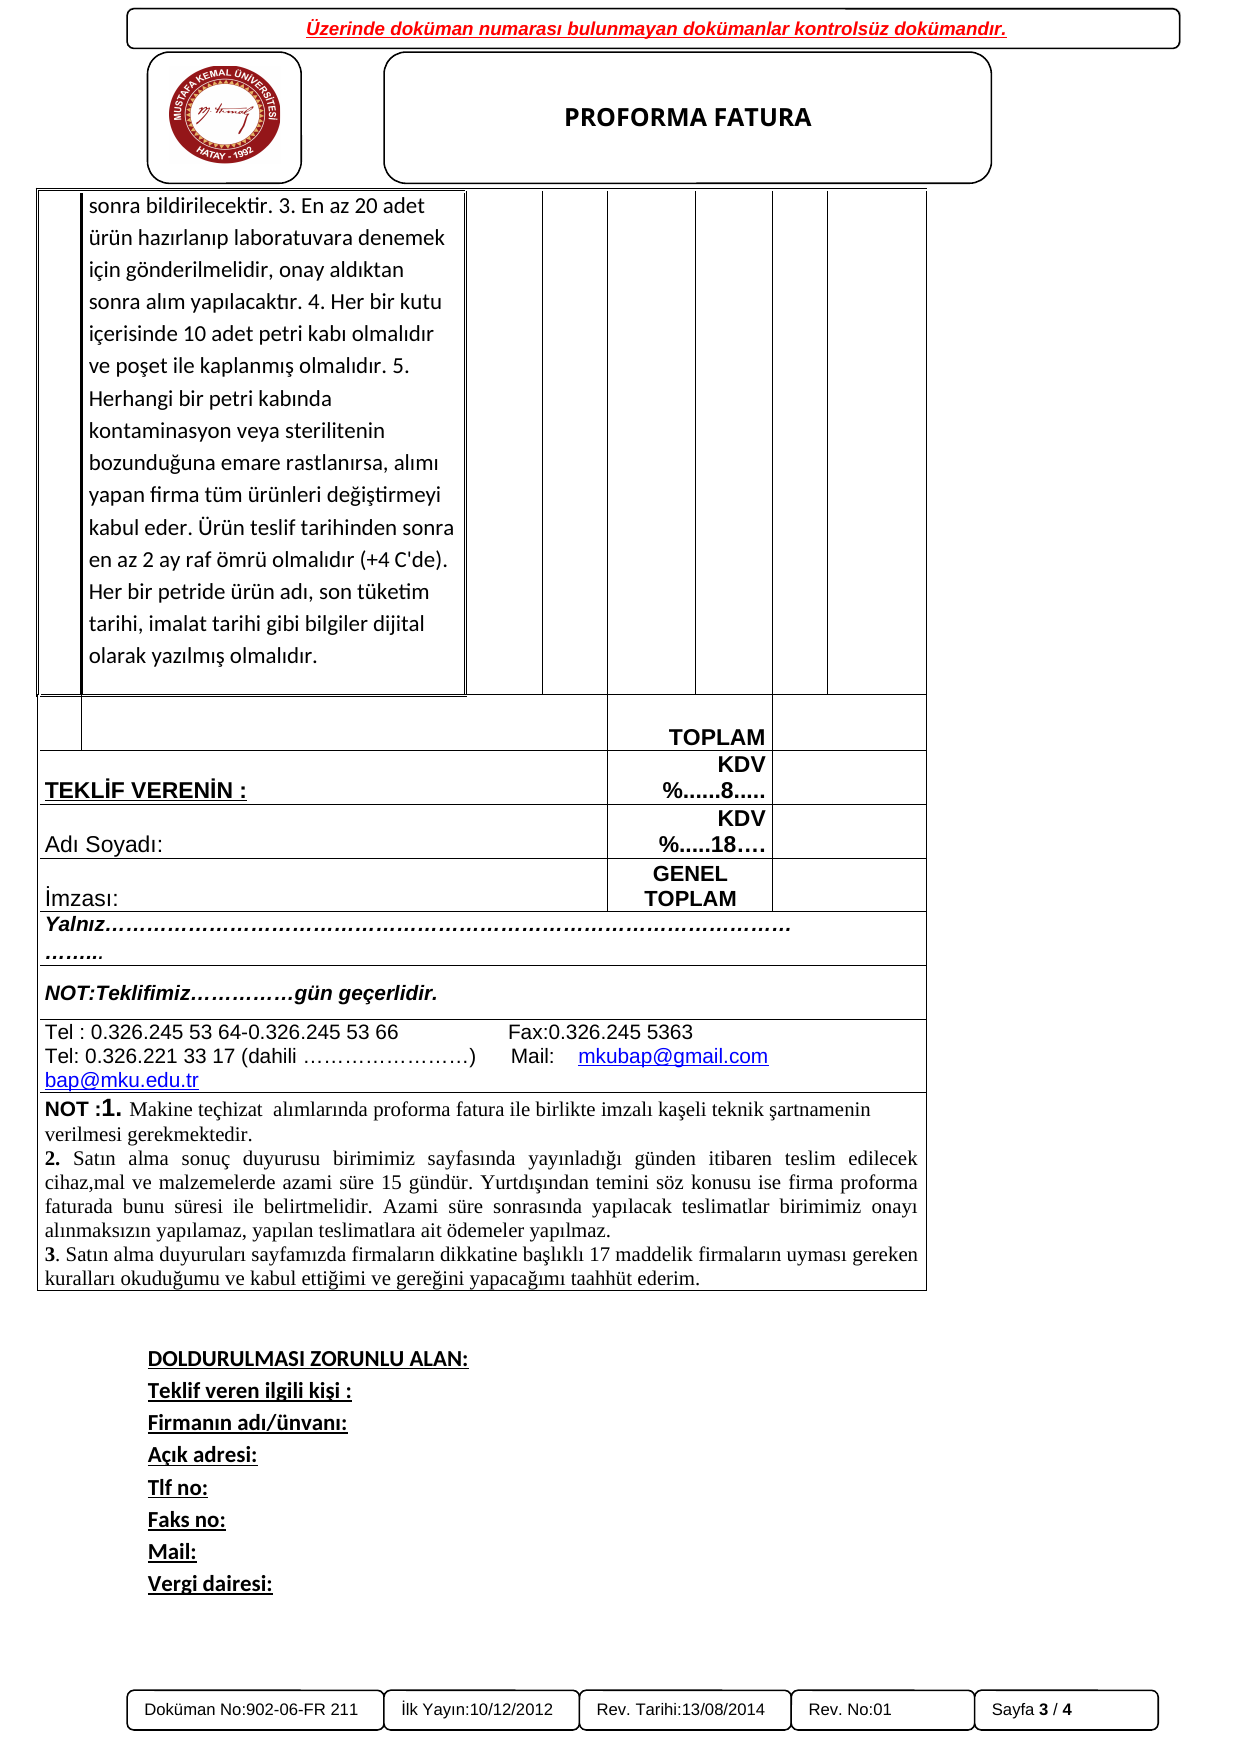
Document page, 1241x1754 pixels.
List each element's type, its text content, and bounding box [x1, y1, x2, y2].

table_cell TEKLİF VERENİN : [38, 750, 607, 804]
table_cell KDV%.....18…. [608, 805, 772, 857]
table_cell [542, 189, 608, 694]
table_cell [773, 859, 926, 911]
table_cell NOT :1. Makine teçhizat alımlarında proforma fatura ile birlikte imzalı kaşeli teknik şartnamenin verilmesi gerekmektedir. 2. Satın alma sonuç duyurusu birimimiz sayfasında yayınladığı günden itibaren teslim edilecek cihaz,mal ve malzemelerde azami süre 15 gündür. Yurtdışından temini söz konusu ise firma proforma faturada bunu süresi ile belirtmelidir. Azami süre sonrasında yapılacak teslimatlar birimimiz onayı alınmaksızın yapılamaz, yapılan teslimatlara ait ödemeler yapılmaz. 3. Satın alma duyuruları sayfamızda firmaların dikkatine başlıklı 17 maddelik firmaların uyması gereken kuralları okuduğumu ve kabul ettiğimi ve gereğini yapacağımı taahhüt ederim. [38, 1092, 926, 1290]
text Açık adresi: [148, 1441, 1093, 1468]
table_cell [821, 912, 926, 965]
table_cell [465, 189, 542, 694]
table_cell TOPLAM [608, 695, 772, 750]
table_cell [773, 189, 827, 694]
table_cell [773, 695, 926, 750]
text Tlf no: [148, 1473, 1093, 1501]
text Vergi dairesi: [148, 1569, 1093, 1597]
picture [169, 66, 281, 164]
table_cell [821, 966, 926, 1019]
table_cell GENEL TOPLAM [608, 859, 772, 911]
text DOLDURULMASI ZORUNLU ALAN: [148, 1344, 1093, 1372]
text Firmanın adı/ünvanı: [148, 1408, 1093, 1436]
table_cell NOT:Teklifimiz……………gün geçerlidir. [38, 965, 821, 1019]
table_cell [773, 805, 926, 857]
table_cell Tel : 0.326.245 53 64-0.326.245 53 66 Fax:0.326.245 5363 Tel: 0.326.221 33 17 (dahili ……………………) Mail: mkubap@gmail.com bap@mku.edu.tr [38, 1019, 926, 1092]
table_cell İmzası: [38, 858, 607, 911]
text Mail: [148, 1537, 1093, 1565]
table_cell [828, 189, 926, 694]
table_cell 6 [39, 191, 81, 694]
table_cell [696, 189, 773, 694]
text Faks no: [148, 1505, 1093, 1533]
text Teklif veren ilgili kişi : [148, 1376, 1093, 1404]
table_cell [773, 751, 926, 804]
table_cell 1000 Adet [608, 189, 696, 694]
table_cell KDV%......8..... [608, 751, 772, 804]
table_cell Adı Soyadı: [38, 804, 607, 857]
table_cell [82, 695, 607, 750]
table_cell Yalnız……………………………………………………………………………………………... [38, 911, 821, 965]
table_cell [38, 694, 81, 750]
